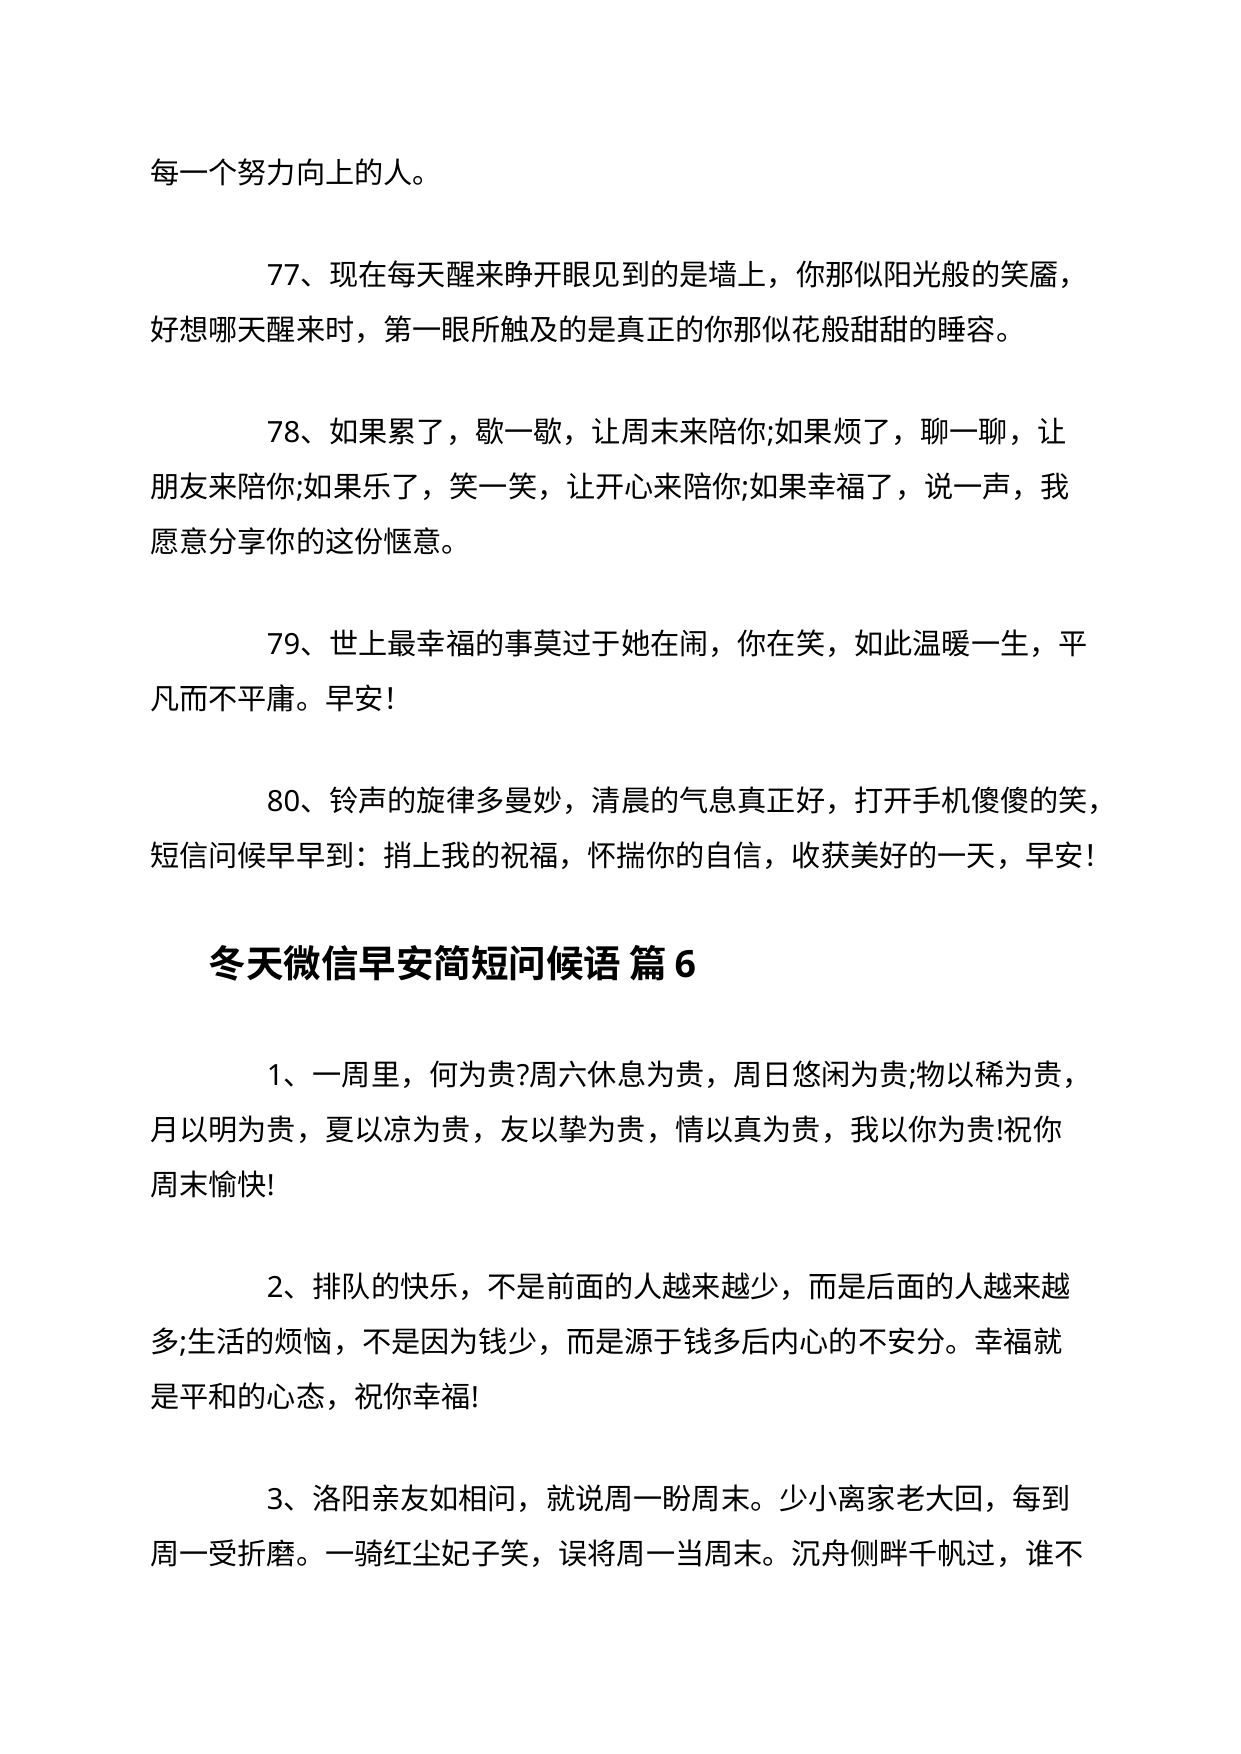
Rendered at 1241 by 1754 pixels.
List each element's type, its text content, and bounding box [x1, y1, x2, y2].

text 冬天微信早安简短问候语 篇6 [150, 934, 1090, 988]
text 1、一周里，何为贵?周六休息为贵，周日悠闲为贵;物以稀为贵，月以明为贵，夏以凉为贵，友以挚为贵，情以真为贵，我以你为贵!祝你周末愉快! [150, 1051, 1090, 1204]
text 78、如果累了，歇一歇，让周末来陪你;如果烦了，聊一聊，让朋友来陪你;如果乐了，笑一笑，让开心来陪你;如果幸福了，说一声，我愿意分享你的这份惬意。 [150, 408, 1090, 561]
text 77、现在每天醒来睁开眼见到的是墙上，你那似阳光般的笑靥，好想哪天醒来时，第一眼所触及的是真正的你那似花般甜甜的睡容。 [150, 252, 1090, 349]
text 2、排队的快乐，不是前面的人越来越少，而是后面的人越来越多;生活的烦恼，不是因为钱少，而是源于钱多后内心的不安分。幸福就是平和的心态，祝你幸福! [150, 1263, 1090, 1416]
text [150, 150, 1090, 192]
text 79、世上最幸福的事莫过于她在闹，你在笑，如此温暖一生，平凡而不平庸。早安！ [150, 620, 1090, 718]
text 80、铃声的旋律多曼妙，清晨的气息真正好，打开手机傻傻的笑，短信问候早早到：捎上我的祝福，怀揣你的自信，收获美好的一天，早安！ [150, 777, 1090, 874]
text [150, 1475, 1090, 1573]
